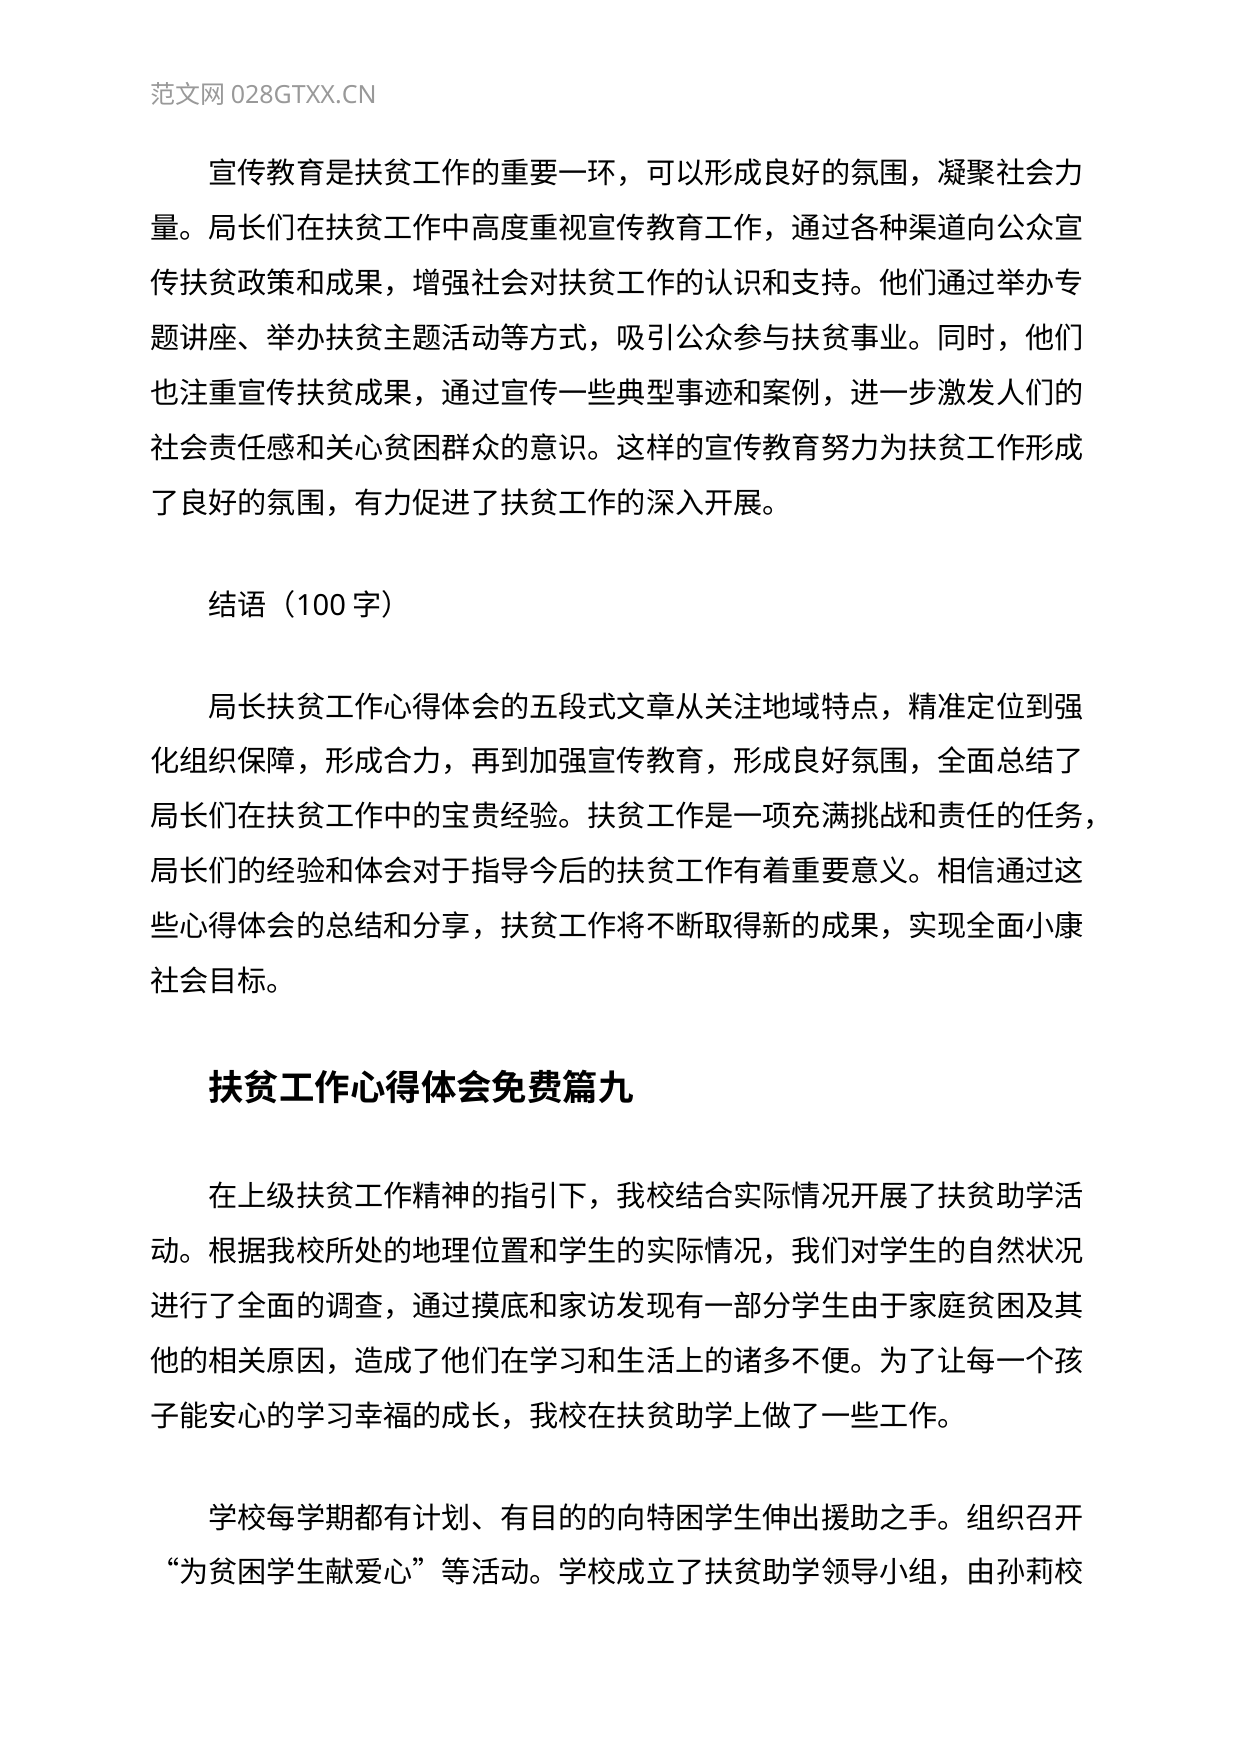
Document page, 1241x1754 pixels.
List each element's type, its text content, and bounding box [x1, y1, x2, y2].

text 扶贫工作心得体会免费篇九 [150, 1059, 1090, 1111]
text 宣传教育是扶贫工作的重要一环，可以形成良好的氛围，凝聚社会力量。局长们在扶贫工作中高度重视宣传教育工作，通过各种渠道向公众宣传扶贫政策和成果，增强社会对扶贫工作的认识和支持。他们通过举办专题讲座、举办扶贫主题活动等方式，吸引公众参与扶贫事业。同时，他们也注重宣传扶贫成果，通过宣传一些典型事迹和案例，进一步激发人们的社会责任感和关心贫困群众的意识。这样的宣传教育努力为扶贫工作形成了良好的氛围，有力促进了扶贫工作的深入开展。 [150, 150, 1090, 522]
text 结语（100字） [150, 581, 1090, 623]
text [150, 1494, 1090, 1591]
text 在上级扶贫工作精神的指引下，我校结合实际情况开展了扶贫助学活动。根据我校所处的地理位置和学生的实际情况，我们对学生的自然状况进行了全面的调查，通过摸底和家访发现有一部分学生由于家庭贫困及其他的相关原因，造成了他们在学习和生活上的诸多不便。为了让每一个孩子能安心的学习幸福的成长，我校在扶贫助学上做了一些工作。 [150, 1173, 1090, 1435]
text 局长扶贫工作心得体会的五段式文章从关注地域特点，精准定位到强化组织保障，形成合力，再到加强宣传教育，形成良好氛围，全面总结了局长们在扶贫工作中的宝贵经验。扶贫工作是一项充满挑战和责任的任务，局长们的经验和体会对于指导今后的扶贫工作有着重要意义。相信通过这些心得体会的总结和分享，扶贫工作将不断取得新的成果，实现全面小康社会目标。 [150, 683, 1090, 1000]
